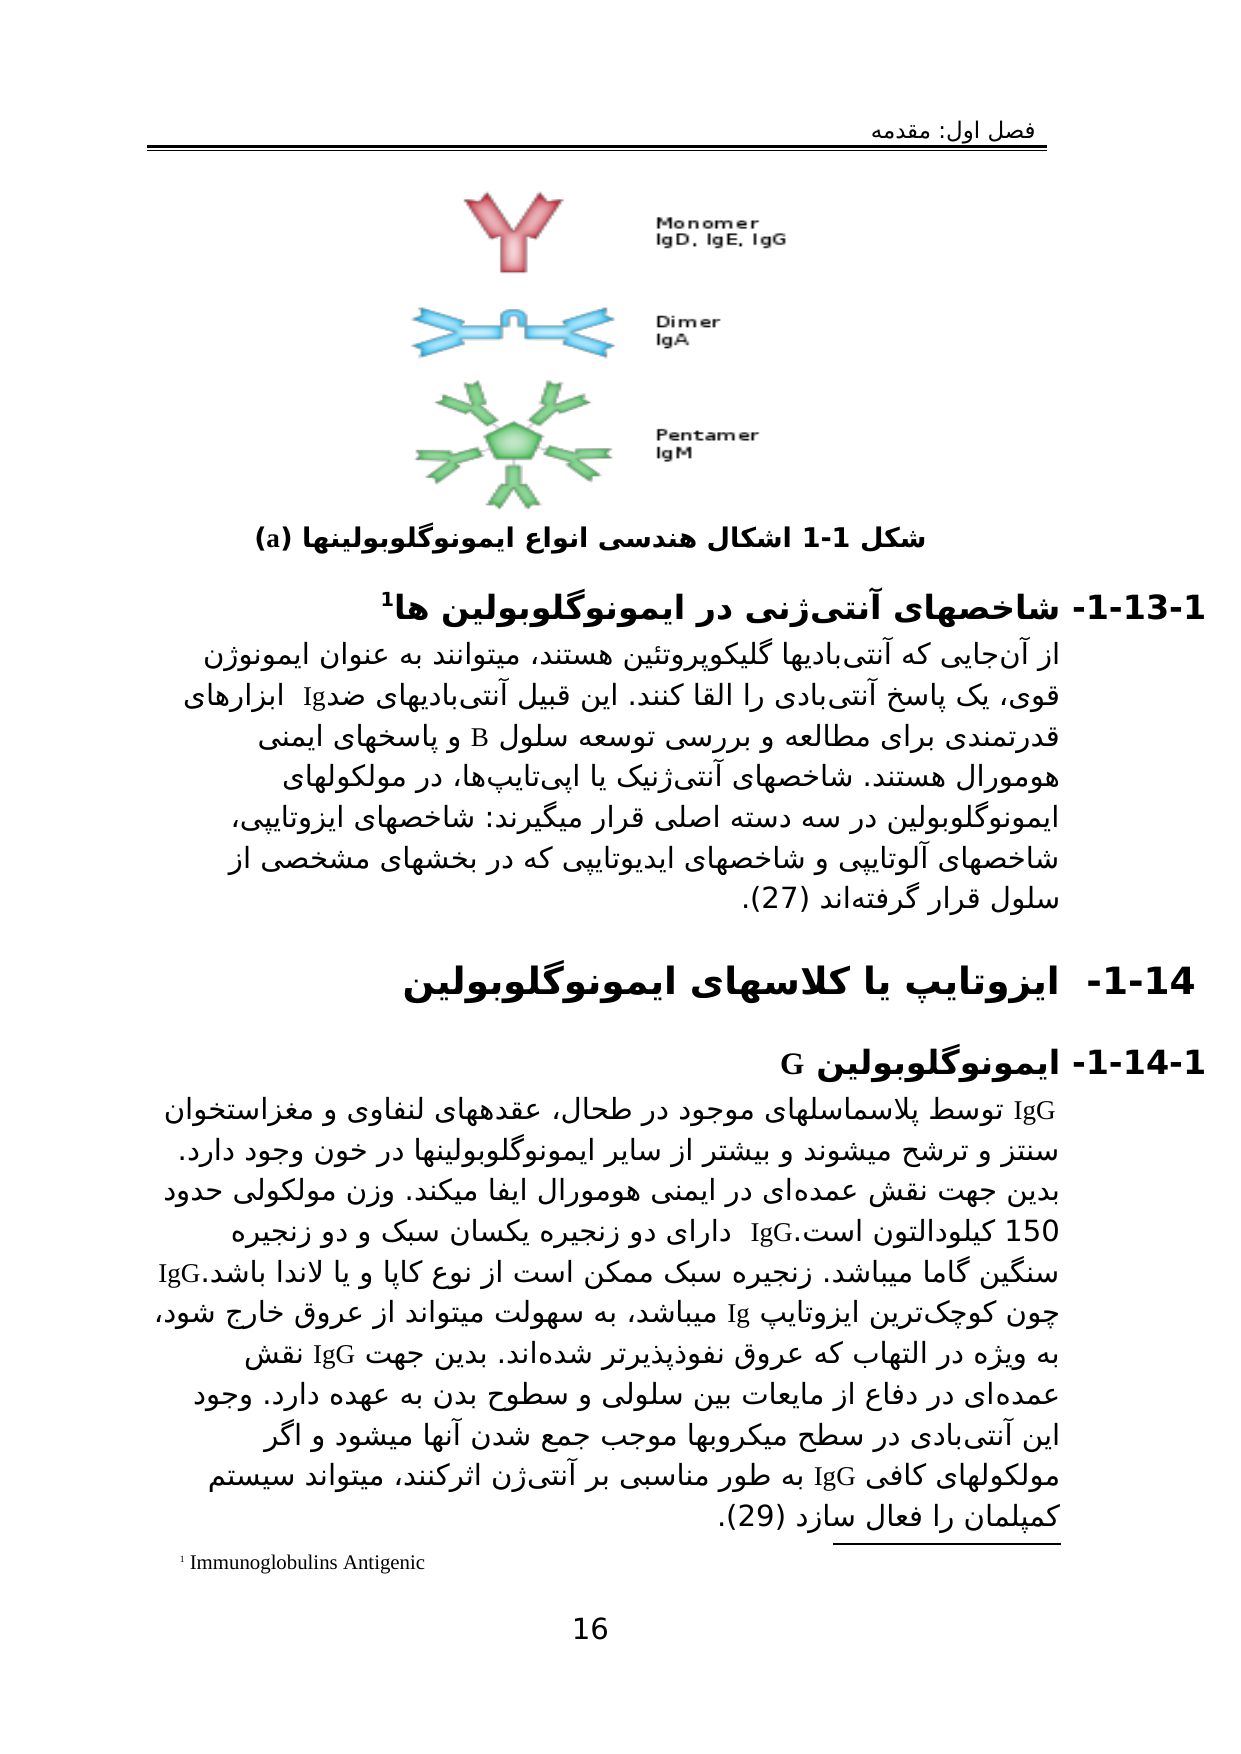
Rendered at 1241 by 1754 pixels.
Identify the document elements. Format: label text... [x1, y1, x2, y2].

picture [400, 182, 810, 520]
subtitle ایزوتایپ یا کلاس‏های ایمونوگلوبولین [150, 960, 1060, 1004]
subtitle ایمونوگلوبولین G [150, 1043, 1060, 1082]
text شکل 1-1 اشکال هندسی انواع ایمونوگلوبولین‏ها (a) [150, 523, 1060, 554]
subtitle شاخص‏های آنتی‌ژنی در ایمونوگلوبولین ها [150, 589, 1060, 628]
text از آن‌جایی که آنتی‌بادی‏ها گلیکوپروتئین هستند، می‏توانند به عنوان ایمونوژن قوی، یک پاسخ آنتی‌بادی را القا کنند. این قبیل آنتی‌بادی‏های ضدIg ابزارهای قدرتمندی برای مطالعه و بررسی توسعه سلول B و پاسخ‏های ایمنی هومورال هستند. شاخص‏های آنتی‌ژنیک یا اپی‌تایپ‌ها، در مولکول‏های ایمونوگلوبولین در سه دسته اصلی قرار می‏گیرند: شاخص‏های ایزوتایپی، شاخص‏های آلوتایپی و شاخص‏های ایدیوتایپی که در بخش‏های مشخصی از سلول قرار گرفته‌اند (27). [150, 637, 1060, 916]
text IgG توسط پلاسماسل‏های موجود در طحال، عقده‏های لنفاوی و مغزاستخوان سنتز و ترشح می‏شوند و بیشتر از سایر ایمونوگلوبولین‏ها در خون وجود دارد. بدین جهت نقش عمده‌ای در ایمنی هومورال ایفا می‏کند. وزن مولکولی حدود 150 کیلو‌دالتون است.IgG دارای دو زنجیره یکسان سبک و دو زنجیره سنگین گاما می‏باشد. زنجیره سبک ممکن است از نوع کاپا و یا لاندا باشد.IgG چون کوچک‌ترین ایزوتایپ Ig می‏باشد، به سهولت می‏تواند از عروق خارج شود، به ویژه در التهاب که عروق نفوذپذیرتر شده‌اند. بدین جهت IgG نقش عمده‌ای در دفاع از مایعات بین سلولی و سطوح بدن به عهده دارد. وجود این آنتی‌بادی در سطح میکروب‏ها موجب جمع شدن آن‏ها می‏شود و اگر مولکول‏های کافی IgG به طور مناسبی بر آنتی‌ژن اثرکنند، می‏تواند سیستم کمپلمان را فعال سازد (29). [150, 1092, 1060, 1533]
